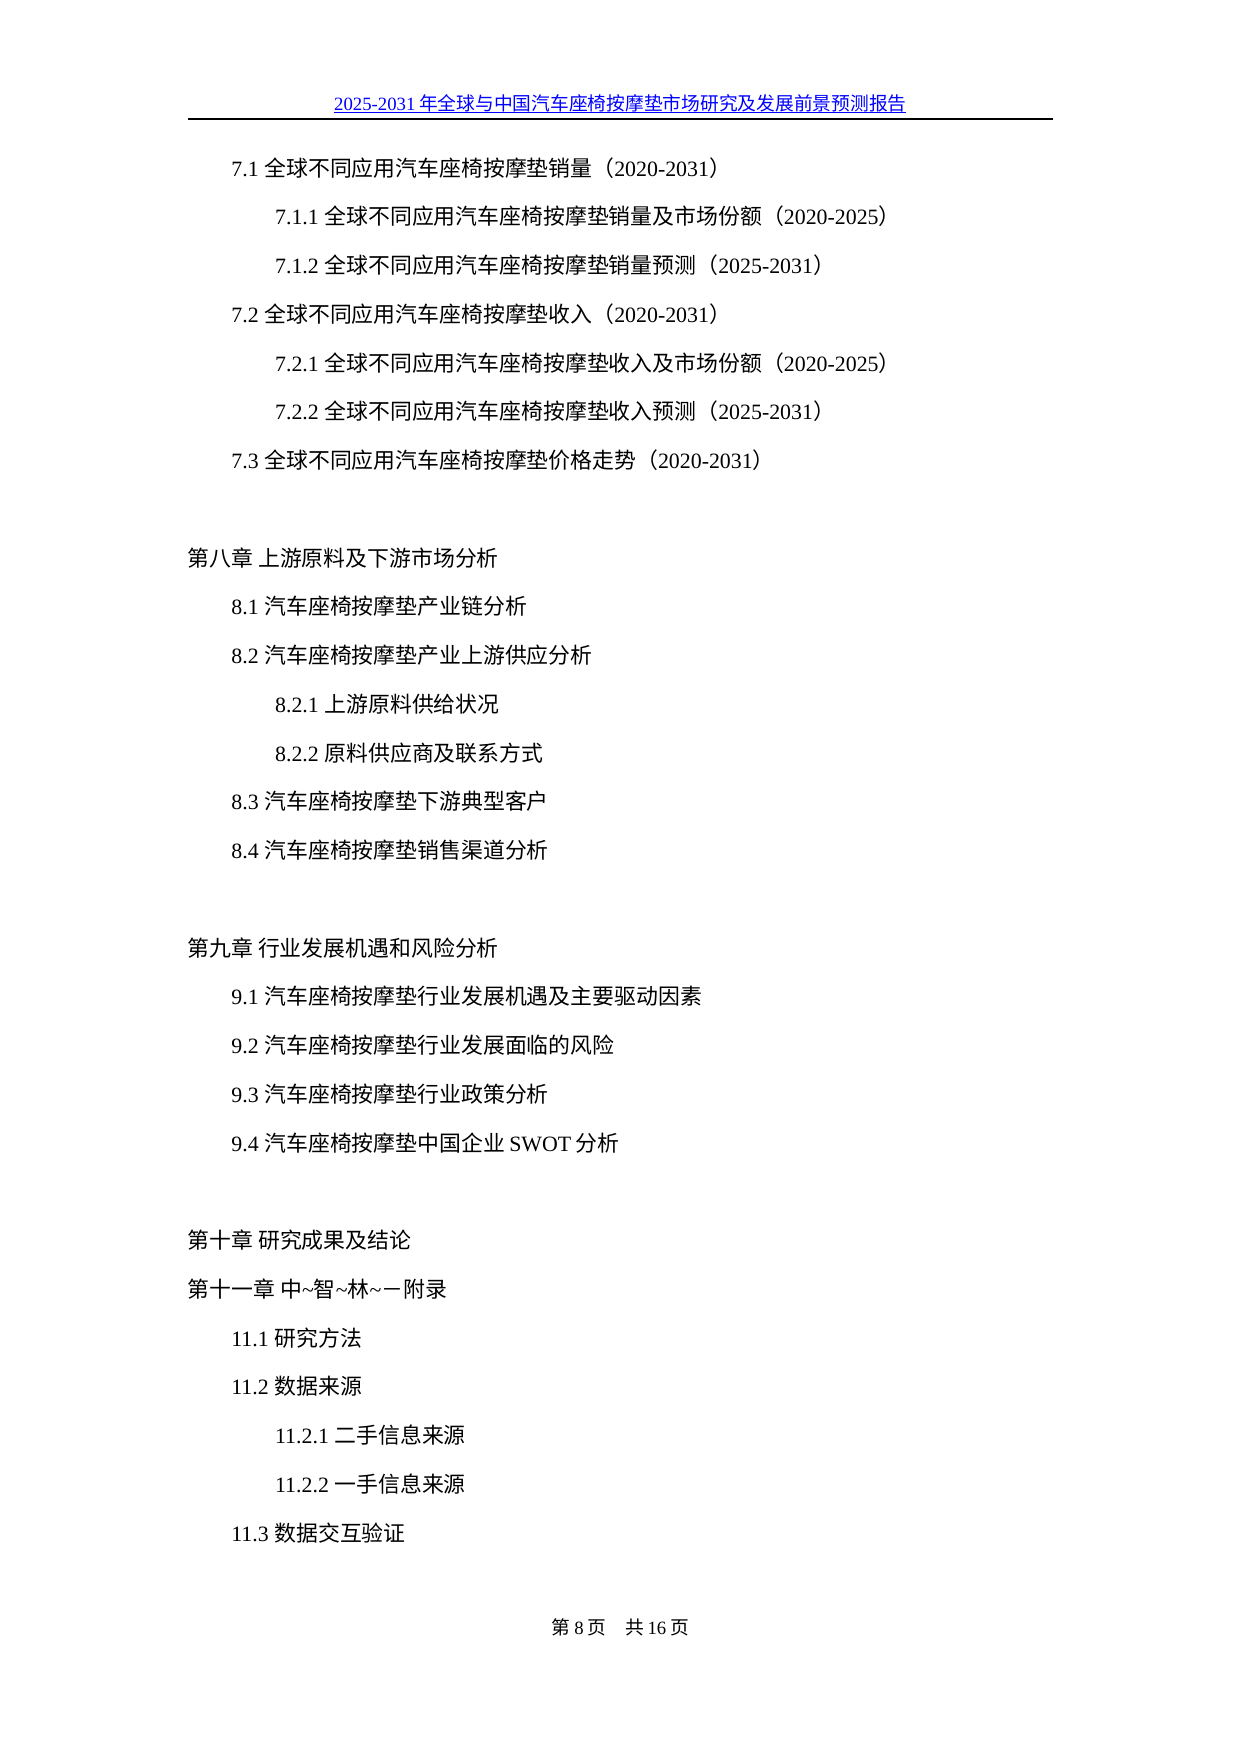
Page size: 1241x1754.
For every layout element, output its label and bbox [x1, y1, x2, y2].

text [187, 150, 1053, 1548]
